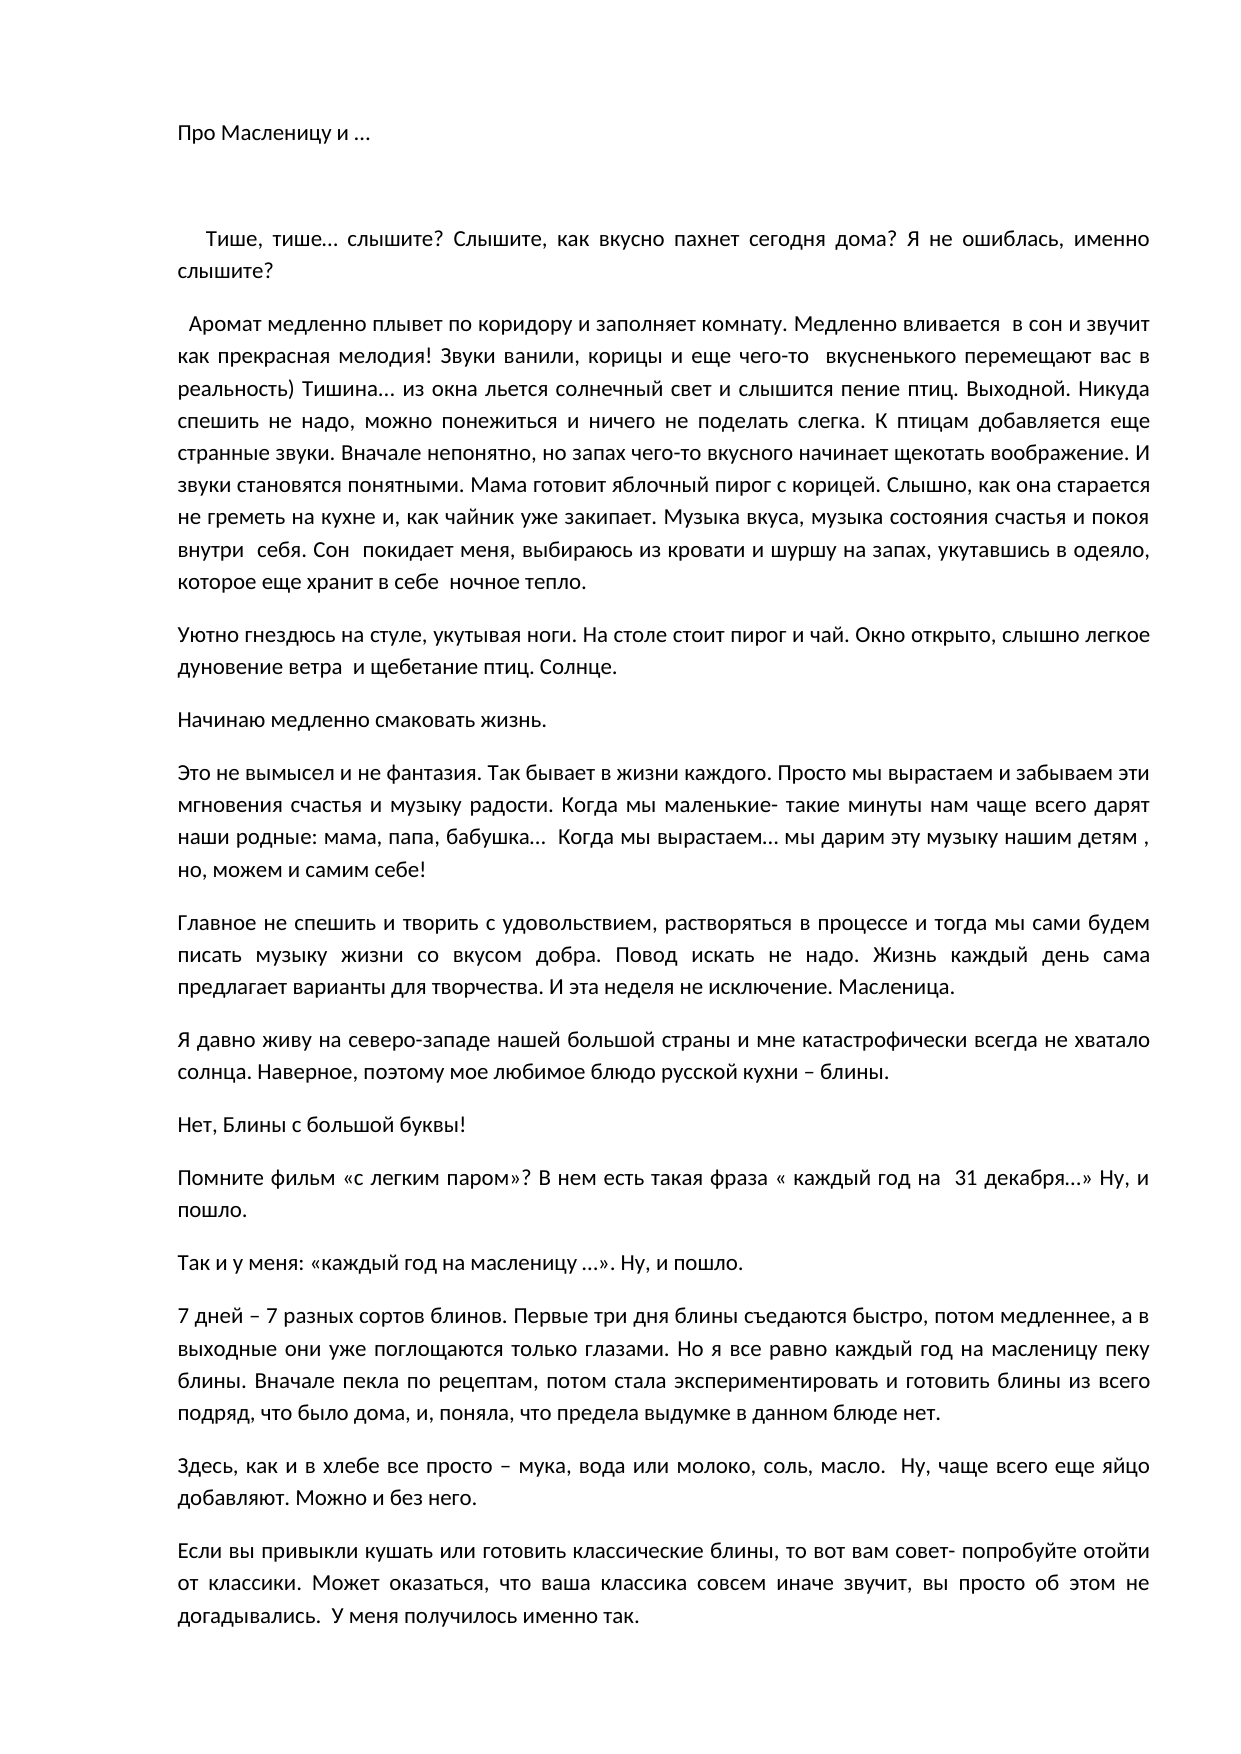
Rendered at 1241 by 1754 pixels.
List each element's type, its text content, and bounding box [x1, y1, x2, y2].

text Начинаю медленно смаковать жизнь. [177, 705, 1152, 733]
text Главное не спешить и творить с удовольствием, растворяться в процессе и тогда мы сами будем писать музыку жизни со вкусом добра. Повод искать не надо. Жизнь каждый день сама предлагает варианты для творчества. И эта неделя не исключение. Масленица. [177, 908, 1152, 1000]
text Я давно живу на северо-западе нашей большой страны и мне катастрофически всегда не хватало солнца. Наверное, поэтому мое любимое блюдо русской кухни – блины. [177, 1025, 1152, 1085]
text Тише, тише… слышите? Слышите, как вкусно пахнет сегодня дома? Я не ошиблась, именно слышите? [177, 224, 1152, 284]
text Так и у меня: «каждый год на масленицу …». Ну, и пошло. [177, 1248, 1152, 1277]
text Нет, Блины с большой буквы! [177, 1110, 1152, 1138]
text Аромат медленно плывет по коридору и заполняет комнату. Медленно вливается в сон и звучит как прекрасная мелодия! Звуки ванили, корицы и еще чего-то вкусненького перемещают вас в реальность) Тишина... из окна льется солнечный свет и слышится пение птиц. Выходной. Никуда спешить не надо, можно понежиться и ничего не поделать слегка. К птицам добавляется еще странные звуки. Вначале непонятно, но запах чего-то вкусного начинает щекотать воображение. И звуки становятся понятными. Мама готовит яблочный пирог с корицей. Слышно, как она старается не греметь на кухне и, как чайник уже закипает. Музыка вкуса, музыка состояния счастья и покоя внутри себя. Сон покидает меня, выбираюсь из кровати и шуршу на запах, укутавшись в одеяло, которое еще хранит в себе ночное тепло. [177, 309, 1152, 595]
text Уютно гнездюсь на стуле, укутывая ноги. На столе стоит пирог и чай. Окно открыто, слышно легкое дуновение ветра и щебетание птиц. Солнце. [177, 620, 1152, 680]
text 7 дней – 7 разных сортов блинов. Первые три дня блины съедаются быстро, потом медленнее, а в выходные они уже поглощаются только глазами. Но я все равно каждый год на масленицу пеку блины. Вначале пекла по рецептам, потом стала экспериментировать и готовить блины из всего подряд, что было дома, и, поняла, что предела выдумке в данном блюде нет. [177, 1302, 1152, 1426]
text Помните фильм «с легким паром»? В нем есть такая фраза « каждый год на 31 декабря…» Ну, и пошло. [177, 1163, 1152, 1223]
text Здесь, как и в хлебе все просто – мука, вода или молоко, соль, масло. Ну, чаще всего еще яйцо добавляют. Можно и без него. [177, 1451, 1152, 1511]
text Про Масленицу и … [177, 118, 1152, 146]
text Если вы привыкли кушать или готовить классические блины, то вот вам совет- попробуйте отойти от классики. Может оказаться, что ваша классика совсем иначе звучит, вы просто об этом не догадывались. У меня получилось именно так. [177, 1536, 1152, 1629]
text Это не вымысел и не фантазия. Так бывает в жизни каждого. Просто мы вырастаем и забываем эти мгновения счастья и музыку радости. Когда мы маленькие- такие минуты нам чаще всего дарят наши родные: мама, папа, бабушка… Когда мы вырастаем… мы дарим эту музыку нашим детям , но, можем и самим себе! [177, 758, 1152, 883]
